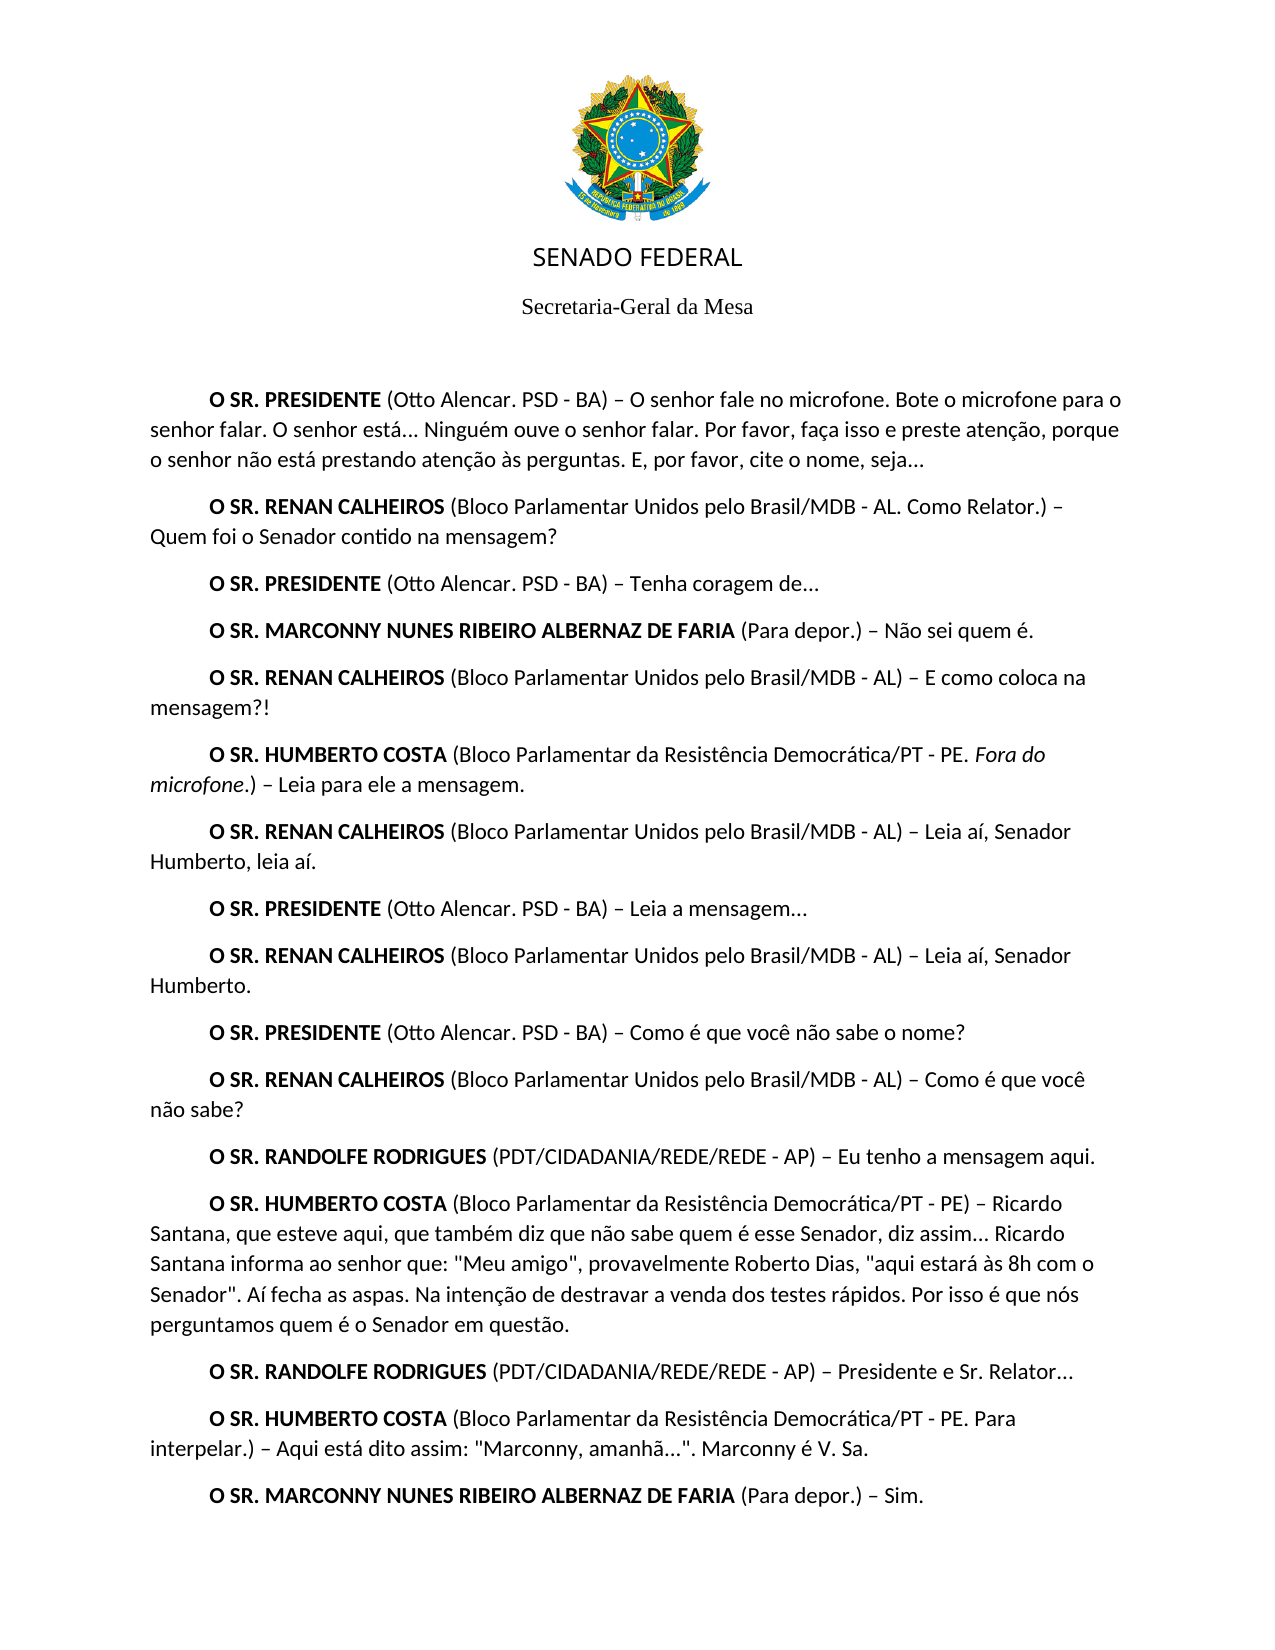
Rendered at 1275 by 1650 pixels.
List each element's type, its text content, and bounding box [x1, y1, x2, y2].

text O SR. HUMBERTO COSTA (Bloco Parlamentar da Resistência Democrática/PT - PE) – Ricardo Santana, que esteve aqui, que também diz que não sabe quem é esse Senador, diz assim... Ricardo Santana informa ao senhor que: "Meu amigo", provavelmente Roberto Dias, "aqui estará às 8h com o Senador". Aí fecha as aspas. Na intenção de destravar a venda dos testes rápidos. Por isso é que nós perguntamos quem é o Senador em questão. [150, 1189, 1125, 1338]
text O SR. MARCONNY NUNES RIBEIRO ALBERNAZ DE FARIA (Para depor.) – Não sei quem é. [150, 616, 1125, 644]
text O SR. RENAN CALHEIROS (Bloco Parlamentar Unidos pelo Brasil/MDB - AL) – Leia aí, Senador Humberto, leia aí. [150, 817, 1125, 876]
text O SR. PRESIDENTE (Otto Alencar. PSD - BA) – Como é que você não sabe o nome? [150, 1018, 1125, 1046]
text O SR. PRESIDENTE (Otto Alencar. PSD - BA) – Tenha coragem de... [150, 569, 1125, 597]
text O SR. RANDOLFE RODRIGUES (PDT/CIDADANIA/REDE/REDE - AP) – Eu tenho a mensagem aqui. [150, 1142, 1125, 1170]
text O SR. HUMBERTO COSTA (Bloco Parlamentar da Resistência Democrática/PT - PE. Para interpelar.) – Aqui está dito assim: "Marconny, amanhã...". Marconny é V. Sa. [150, 1404, 1125, 1462]
text O SR. PRESIDENTE (Otto Alencar. PSD - BA) – O senhor fale no microfone. Bote o microfone para o senhor falar. O senhor está... Ninguém ouve o senhor falar. Por favor, faça isso e preste atenção, porque o senhor não está prestando atenção às perguntas. E, por favor, cite o nome, seja... [150, 385, 1125, 473]
text O SR. RANDOLFE RODRIGUES (PDT/CIDADANIA/REDE/REDE - AP) – Presidente e Sr. Relator... [150, 1357, 1125, 1385]
text O SR. MARCONNY NUNES RIBEIRO ALBERNAZ DE FARIA (Para depor.) – Sim. [150, 1481, 1125, 1509]
text O SR. RENAN CALHEIROS (Bloco Parlamentar Unidos pelo Brasil/MDB - AL) – Como é que você não sabe? [150, 1065, 1125, 1123]
text O SR. HUMBERTO COSTA (Bloco Parlamentar da Resistência Democrática/PT - PE. Fora do microfone.) – Leia para ele a mensagem. [150, 740, 1125, 798]
picture [564, 75, 711, 221]
text O SR. RENAN CALHEIROS (Bloco Parlamentar Unidos pelo Brasil/MDB - AL) – Leia aí, Senador Humberto. [150, 941, 1125, 999]
text O SR. RENAN CALHEIROS (Bloco Parlamentar Unidos pelo Brasil/MDB - AL. Como Relator.) – Quem foi o Senador contido na mensagem? [150, 492, 1125, 551]
text O SR. RENAN CALHEIROS (Bloco Parlamentar Unidos pelo Brasil/MDB - AL) – E como coloca na mensagem?! [150, 663, 1125, 721]
text O SR. PRESIDENTE (Otto Alencar. PSD - BA) – Leia a mensagem... [150, 894, 1125, 922]
